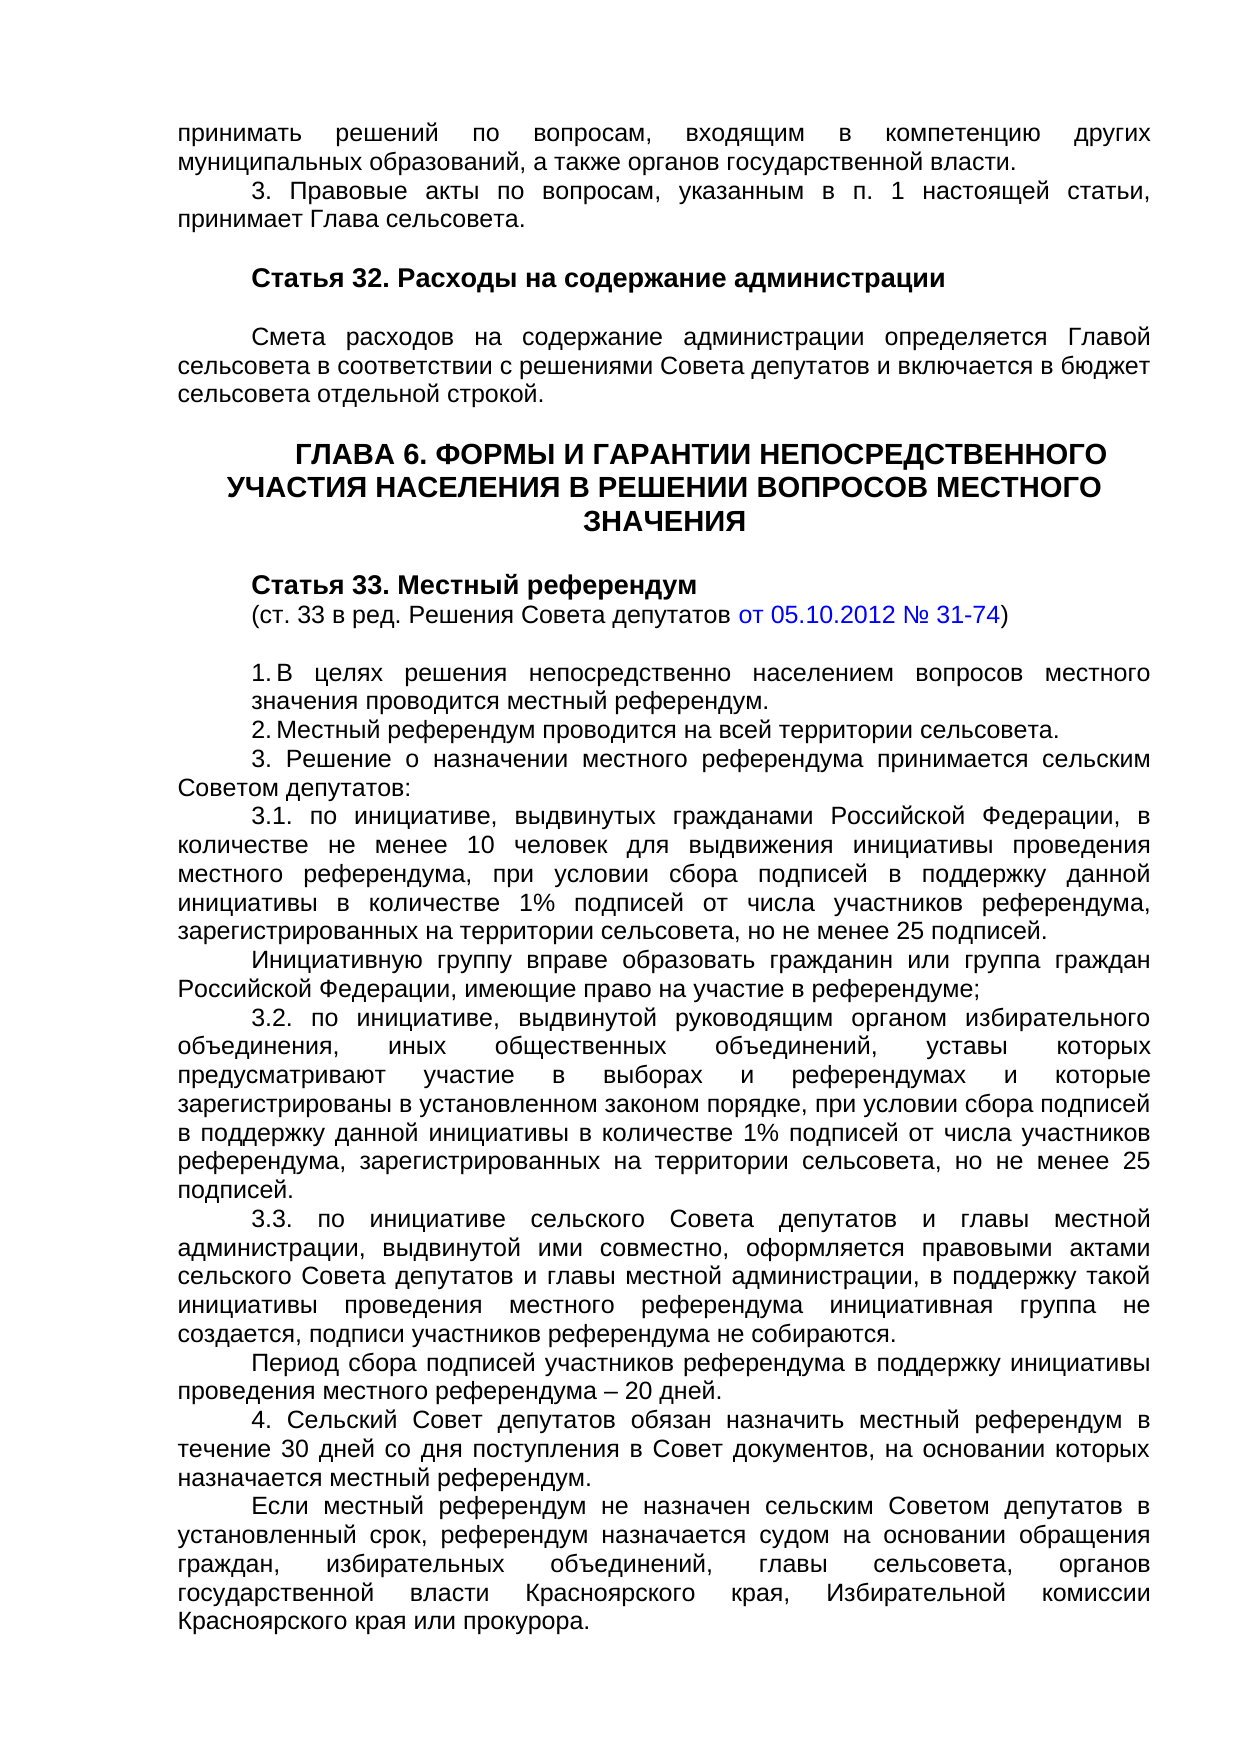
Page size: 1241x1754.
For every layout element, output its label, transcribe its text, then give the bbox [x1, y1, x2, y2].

text Статья 32. Расходы на содержание администрации [177, 262, 1152, 293]
text Статья 33. Местный референдум [177, 569, 1152, 600]
text 4. Сельский Совет депутатов обязан назначить местный референдум в течение 30 дней со дня поступления в Совет документов, на основании которых назначается местный референдум. [177, 1405, 1152, 1491]
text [177, 118, 1152, 176]
text Инициативную группу вправе образовать гражданин или группа граждан Российской Федерации, имеющие право на участие в референдуме; [177, 945, 1152, 1002]
text 3.2. по инициативе, выдвинутой руководящим органом избирательного объединения, иных общественных объединений, уставы которых предусматривают участие в выборах и референдумах и которые зарегистрированы в установленном законом порядке, при условии сбора подписей в поддержку данной инициативы в количестве 1% подписей от числа участников референдума, зарегистрированных на территории сельсовета, но не менее 25 подписей. [177, 1002, 1152, 1204]
text Если местный референдум не назначен сельским Советом депутатов в установленный срок, референдум назначается судом на основании обращения граждан, избирательных объединений, главы сельсовета, органов государственной власти Красноярского края, Избирательной комиссии Красноярского края или прокурора. [177, 1491, 1152, 1635]
text ГЛАВА 6. ФОРМЫ И ГАРАНТИИ НЕПОСРЕДСТВЕННОГО УЧАСТИЯ НАСЕЛЕНИЯ В РЕШЕНИИ ВОПРОСОВ МЕСТНОГО ЗНАЧЕНИЯ [177, 437, 1152, 537]
text 3.1. по инициативе, выдвинутых гражданами Российской Федерации, в количестве не менее 10 человек для выдвижения инициативы проведения местного референдума, при условии сбора подписей в поддержку данной инициативы в количестве 1% подписей от числа участников референдума, зарегистрированных на территории сельсовета, но не менее 25 подписей. [177, 801, 1152, 945]
text Смета расходов на содержание администрации определяется Главой сельсовета в соответствии с решениями Совета депутатов и включается в бюджет сельсовета отдельной строкой. [177, 322, 1152, 408]
text 3.3. по инициативе сельского Совета депутатов и главы местной администрации, выдвинутой ими совместно, оформляется правовыми актами сельского Совета депутатов и главы местной администрации, в поддержку такой инициативы проведения местного референдума инициативная группа не создается, подписи участников референдума не собираются. [177, 1204, 1152, 1347]
text 2. Местный референдум проводится на всей территории сельсовета. [251, 715, 1152, 744]
text 1. В целях решения непосредственно населением вопросов местного значения проводится местный референдум. [251, 657, 1152, 715]
text 3. Правовые акты по вопросам, указанным в п. 1 настоящей статьи, принимает Глава сельсовета. [177, 176, 1152, 233]
text 3. Решение о назначении местного референдума принимается сельским Советом депутатов: [177, 744, 1152, 801]
text (ст. 33 в ред. Решения Совета депутатов от 05.10.2012 № 31-74) [177, 600, 1152, 629]
text Период сбора подписей участников референдума в поддержку инициативы проведения местного референдума – 20 дней. [177, 1347, 1152, 1405]
